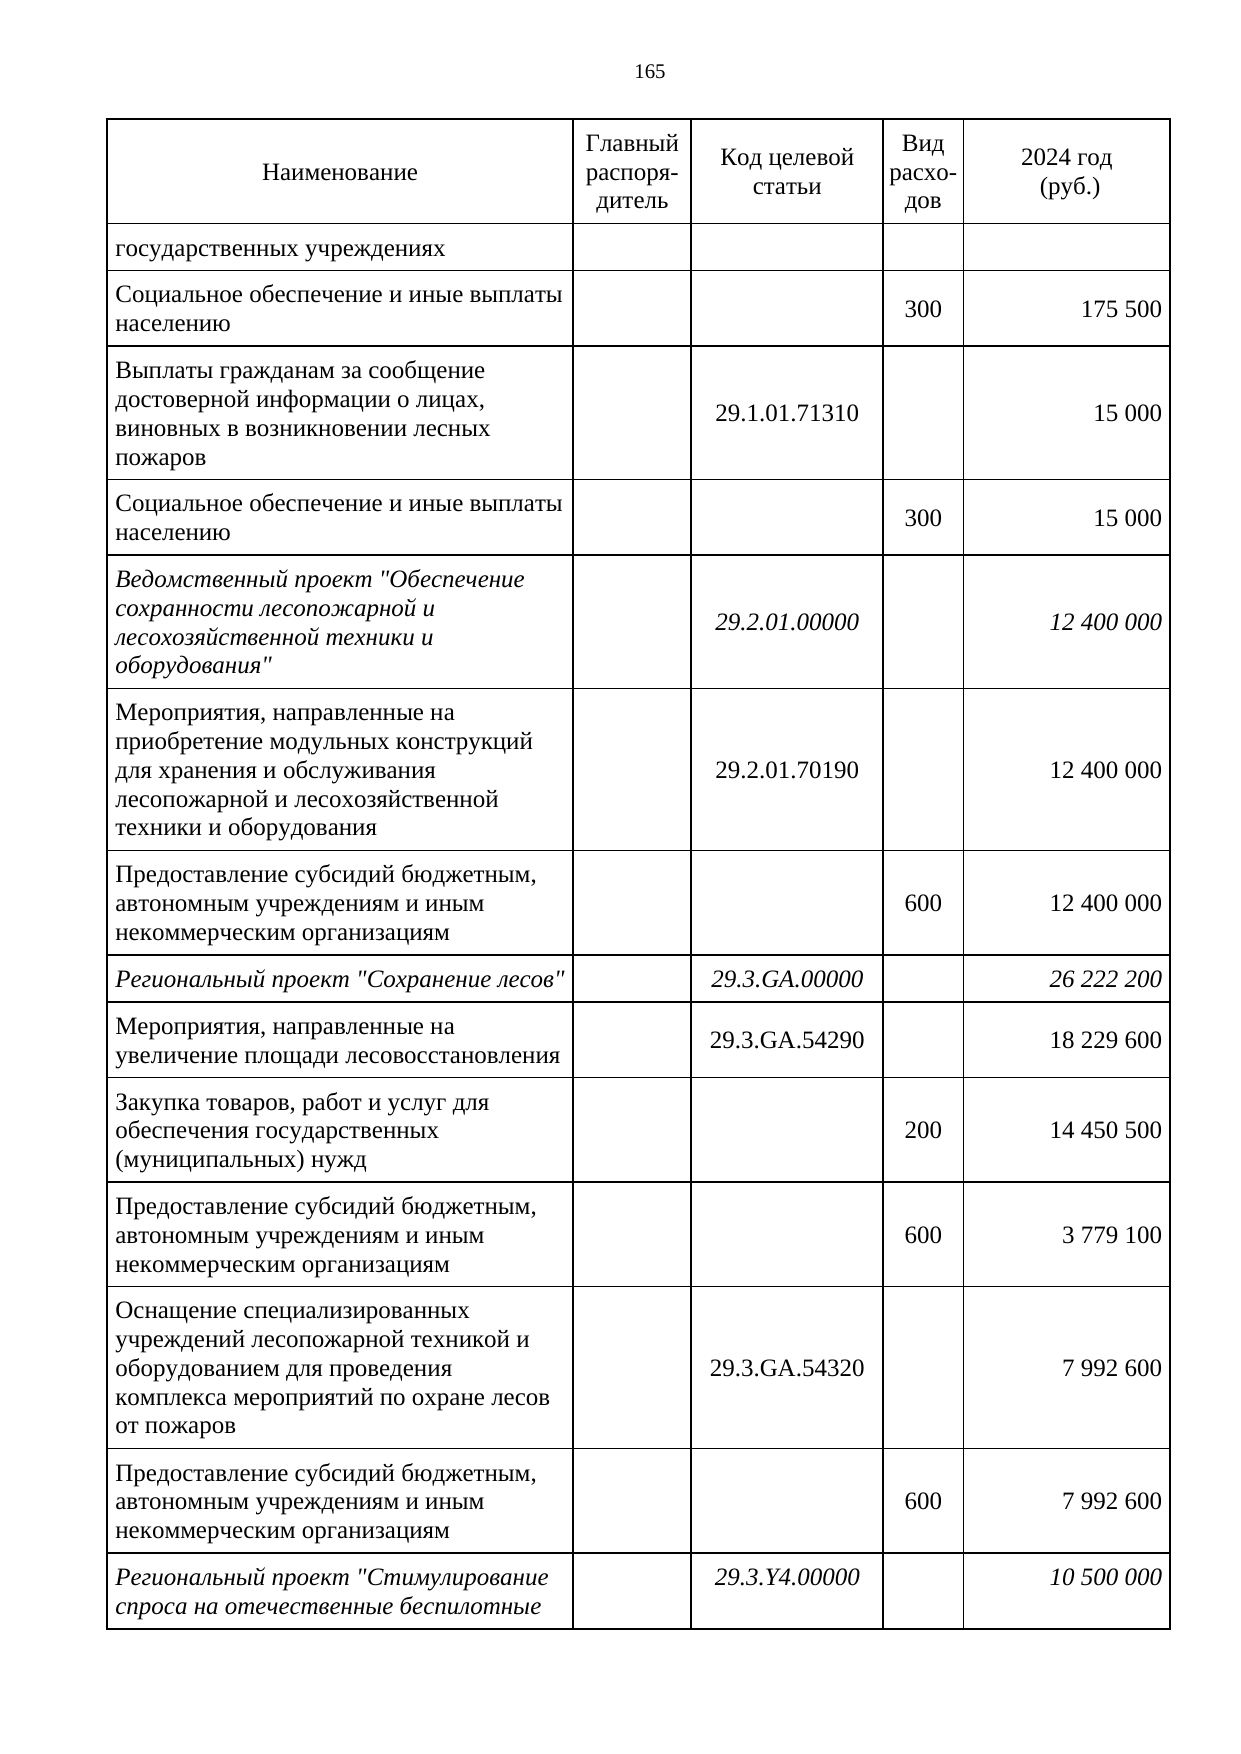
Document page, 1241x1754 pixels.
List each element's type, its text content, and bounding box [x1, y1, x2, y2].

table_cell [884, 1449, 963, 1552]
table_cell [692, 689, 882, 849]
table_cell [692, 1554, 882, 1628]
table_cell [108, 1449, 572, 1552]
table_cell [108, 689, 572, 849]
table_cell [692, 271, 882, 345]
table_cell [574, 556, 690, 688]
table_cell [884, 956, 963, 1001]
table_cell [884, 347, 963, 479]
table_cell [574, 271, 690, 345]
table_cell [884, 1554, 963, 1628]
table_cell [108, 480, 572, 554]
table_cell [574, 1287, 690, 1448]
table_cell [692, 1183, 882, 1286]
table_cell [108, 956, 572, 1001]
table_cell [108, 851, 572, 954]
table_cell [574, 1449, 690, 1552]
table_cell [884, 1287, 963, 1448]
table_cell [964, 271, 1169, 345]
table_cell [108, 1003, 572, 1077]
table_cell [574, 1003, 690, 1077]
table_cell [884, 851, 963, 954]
table_header [574, 120, 690, 223]
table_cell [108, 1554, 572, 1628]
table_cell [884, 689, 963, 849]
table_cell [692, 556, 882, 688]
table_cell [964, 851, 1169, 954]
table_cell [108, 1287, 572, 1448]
table_header [964, 120, 1169, 223]
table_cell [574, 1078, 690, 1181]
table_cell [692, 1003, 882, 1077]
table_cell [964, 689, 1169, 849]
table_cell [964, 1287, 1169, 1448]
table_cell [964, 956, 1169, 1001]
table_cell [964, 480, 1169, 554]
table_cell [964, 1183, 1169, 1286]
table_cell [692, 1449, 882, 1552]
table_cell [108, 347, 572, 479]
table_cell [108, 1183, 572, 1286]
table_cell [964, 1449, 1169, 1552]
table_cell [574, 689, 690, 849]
table_header [692, 120, 882, 223]
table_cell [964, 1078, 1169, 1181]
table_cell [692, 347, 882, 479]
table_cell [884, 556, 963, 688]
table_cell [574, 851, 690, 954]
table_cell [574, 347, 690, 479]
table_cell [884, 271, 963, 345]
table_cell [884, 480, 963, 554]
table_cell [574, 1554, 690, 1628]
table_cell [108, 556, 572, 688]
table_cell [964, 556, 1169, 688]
table_header Наименование [108, 120, 572, 223]
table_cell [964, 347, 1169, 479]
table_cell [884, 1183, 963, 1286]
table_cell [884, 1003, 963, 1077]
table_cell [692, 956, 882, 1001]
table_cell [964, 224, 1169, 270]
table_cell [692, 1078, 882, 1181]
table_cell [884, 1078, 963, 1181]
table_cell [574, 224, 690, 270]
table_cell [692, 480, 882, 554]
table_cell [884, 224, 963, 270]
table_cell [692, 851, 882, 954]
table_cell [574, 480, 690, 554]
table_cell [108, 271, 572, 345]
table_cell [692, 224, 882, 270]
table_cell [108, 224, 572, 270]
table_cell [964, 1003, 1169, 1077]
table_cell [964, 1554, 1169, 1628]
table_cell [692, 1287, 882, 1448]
table_header [884, 120, 963, 223]
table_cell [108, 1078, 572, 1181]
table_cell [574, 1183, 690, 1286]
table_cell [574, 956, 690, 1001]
